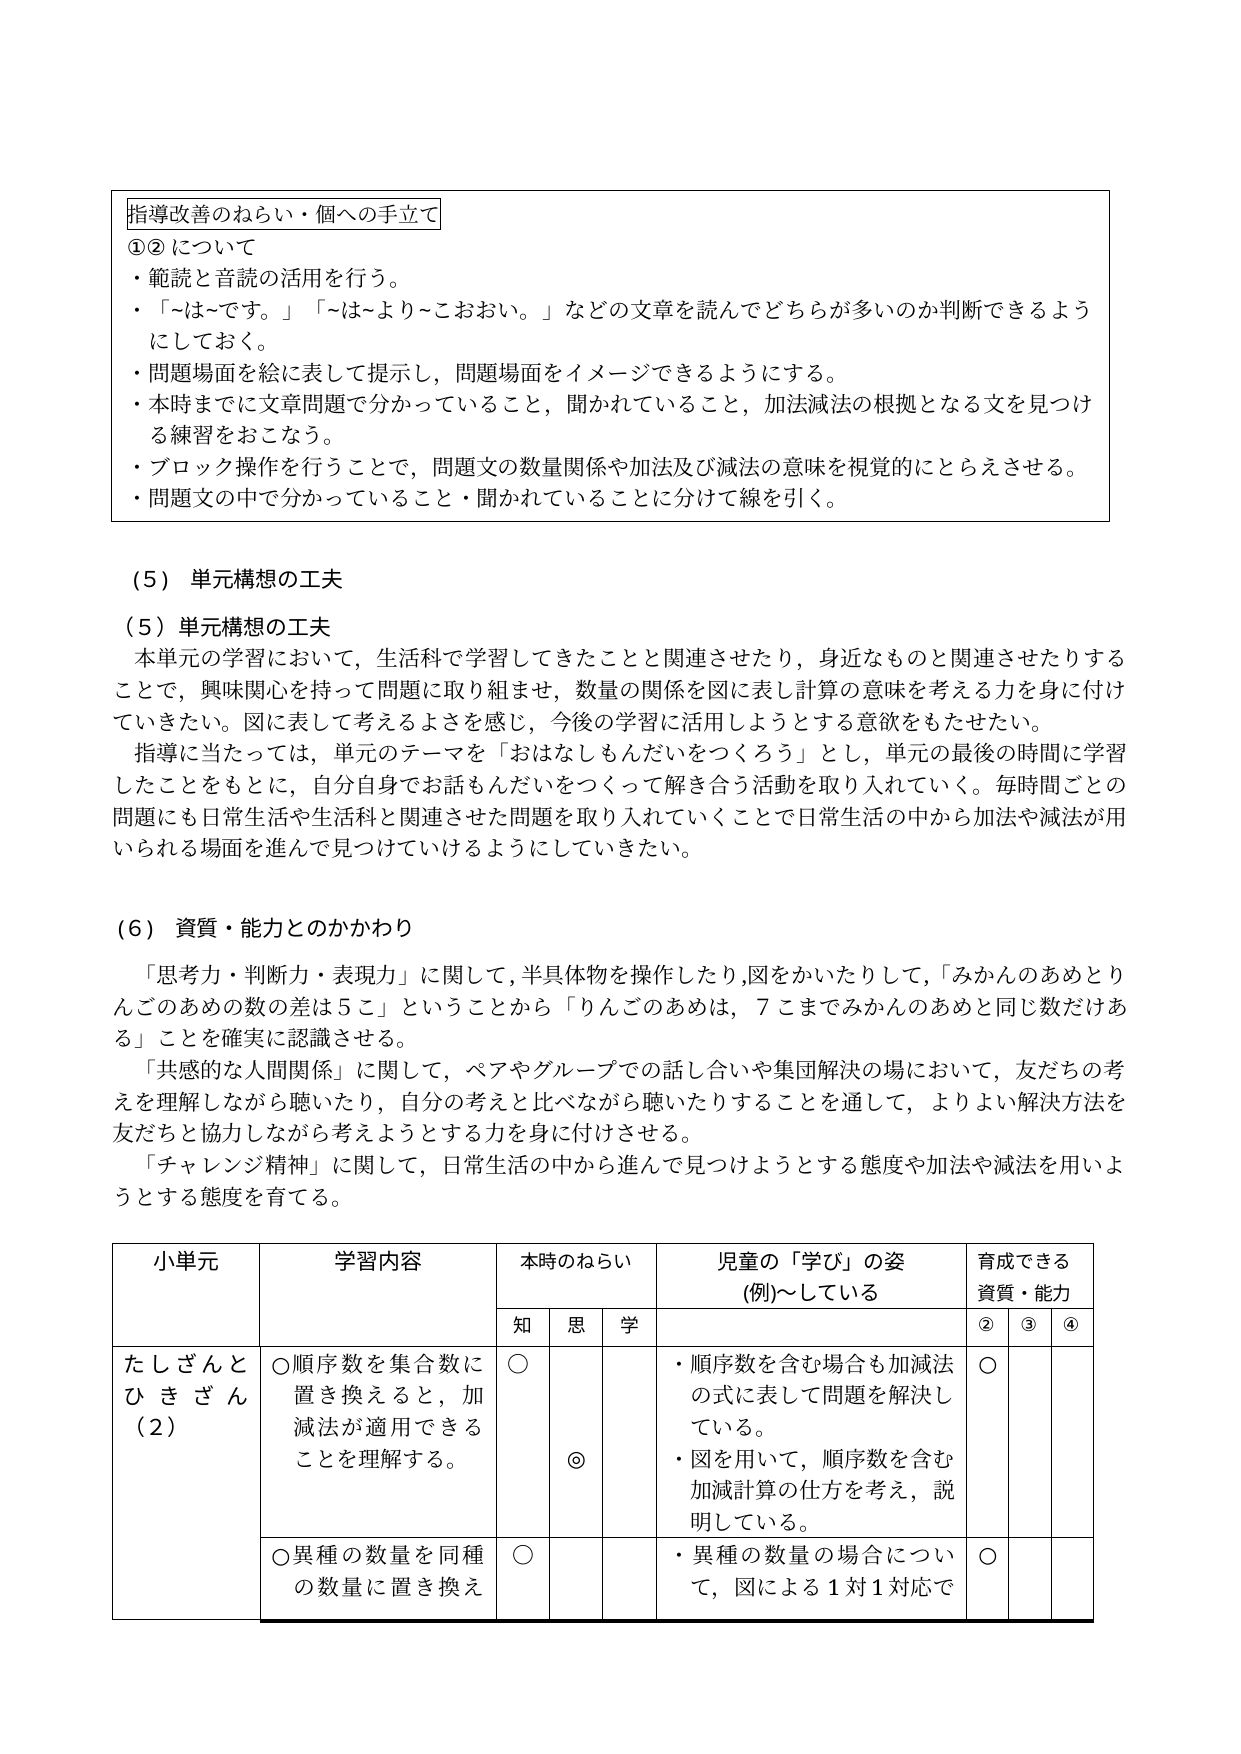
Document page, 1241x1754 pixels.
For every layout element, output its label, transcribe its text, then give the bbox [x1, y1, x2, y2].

table_header 小単元 [113, 1244, 259, 1346]
table_cell たしざんとひきざん（２） [113, 1347, 260, 1618]
table_cell [603, 1538, 656, 1618]
table_cell [550, 1538, 602, 1618]
table_header 学習内容 [260, 1244, 496, 1346]
table_header 児童の「学び」の姿 (例)～している [657, 1244, 966, 1308]
table_cell ◎ [550, 1347, 602, 1537]
table_cell ○ [967, 1538, 1008, 1618]
table_header 本時のねらい [497, 1244, 656, 1308]
table_cell [603, 1347, 656, 1537]
text 「共感的な人間関係」に関して，ペアやグループでの話し合いや集団解決の場において，友だちの考えを理解しながら聴いたり，自分の考えと比べながら聴いたりすることを通して，よりよい解決方法を友だちと協力しながら考えようとする力を身に付けさせる。 [112, 1053, 1128, 1148]
text （５）単元構想の工夫 [112, 610, 1128, 642]
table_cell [261, 1538, 496, 1618]
table_cell ③ [1009, 1309, 1051, 1346]
table_cell 〇 [497, 1347, 549, 1537]
table_header 育成できる 資質・能力 [967, 1244, 1093, 1308]
text (５) 単元構想の工夫 [112, 135, 1128, 610]
table_cell ○順序数を集合数に置き換えると，加減法が適用できることを理解する。 [261, 1347, 496, 1537]
text 本単元の学習において，生活科で学習してきたことと関連させたり，身近なものと関連させたりすることで，興味関心を持って問題に取り組ませ，数量の関係を図に表し計算の意味を考える力を身に付けていきたい。図に表して考えるよさを感じ，今後の学習に活用しようとする意欲をもたせたい。 [112, 642, 1128, 737]
table_cell [1009, 1347, 1051, 1537]
table_cell [1052, 1538, 1093, 1618]
table_cell ○ [967, 1347, 1008, 1537]
table_cell ④ [1052, 1309, 1093, 1346]
text 「チャレンジ精神」に関して，日常生活の中から進んで見つけようとする態度や加法や減法を用いようとする態度を育てる。 [112, 1148, 1128, 1212]
table_cell 思 [550, 1309, 602, 1346]
table_cell [1052, 1347, 1093, 1537]
table_cell 知 [497, 1309, 549, 1346]
text 指導に当たっては，単元のテーマを「おはなしもんだいをつくろう」とし，単元の最後の時間に学習したことをもとに，自分自身でお話もんだいをつくって解き合う活動を取り入れていく。毎時間ごとの問題にも日常生活や生活科と関連させた問題を取り入れていくことで日常生活の中から加法や減法が用いられる場面を進んで見つけていけるようにしていきたい。 [112, 737, 1128, 863]
table_cell [1009, 1538, 1051, 1618]
table_cell 学 [603, 1309, 656, 1346]
text (６) 資質・能力とのかかわり [112, 895, 1128, 958]
text 「思考力・判断力・表現力」に関して, 半具体物を操作したり,図をかいたりして,「みかんのあめとりんごのあめの数の差は５こ」ということから「りんごのあめは，７こまでみかんのあめと同じ数だけある」ことを確実に認識させる。 [112, 958, 1128, 1053]
table_cell ② [967, 1309, 1008, 1346]
table_cell [657, 1309, 966, 1346]
table_cell 〇 [497, 1538, 549, 1618]
table_cell ・順序数を含む場合も加減法の式に表して問題を解決している。 ・図を用いて，順序数を含む加減計算の仕方を考え，説明している。 [657, 1347, 966, 1537]
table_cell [657, 1538, 966, 1618]
